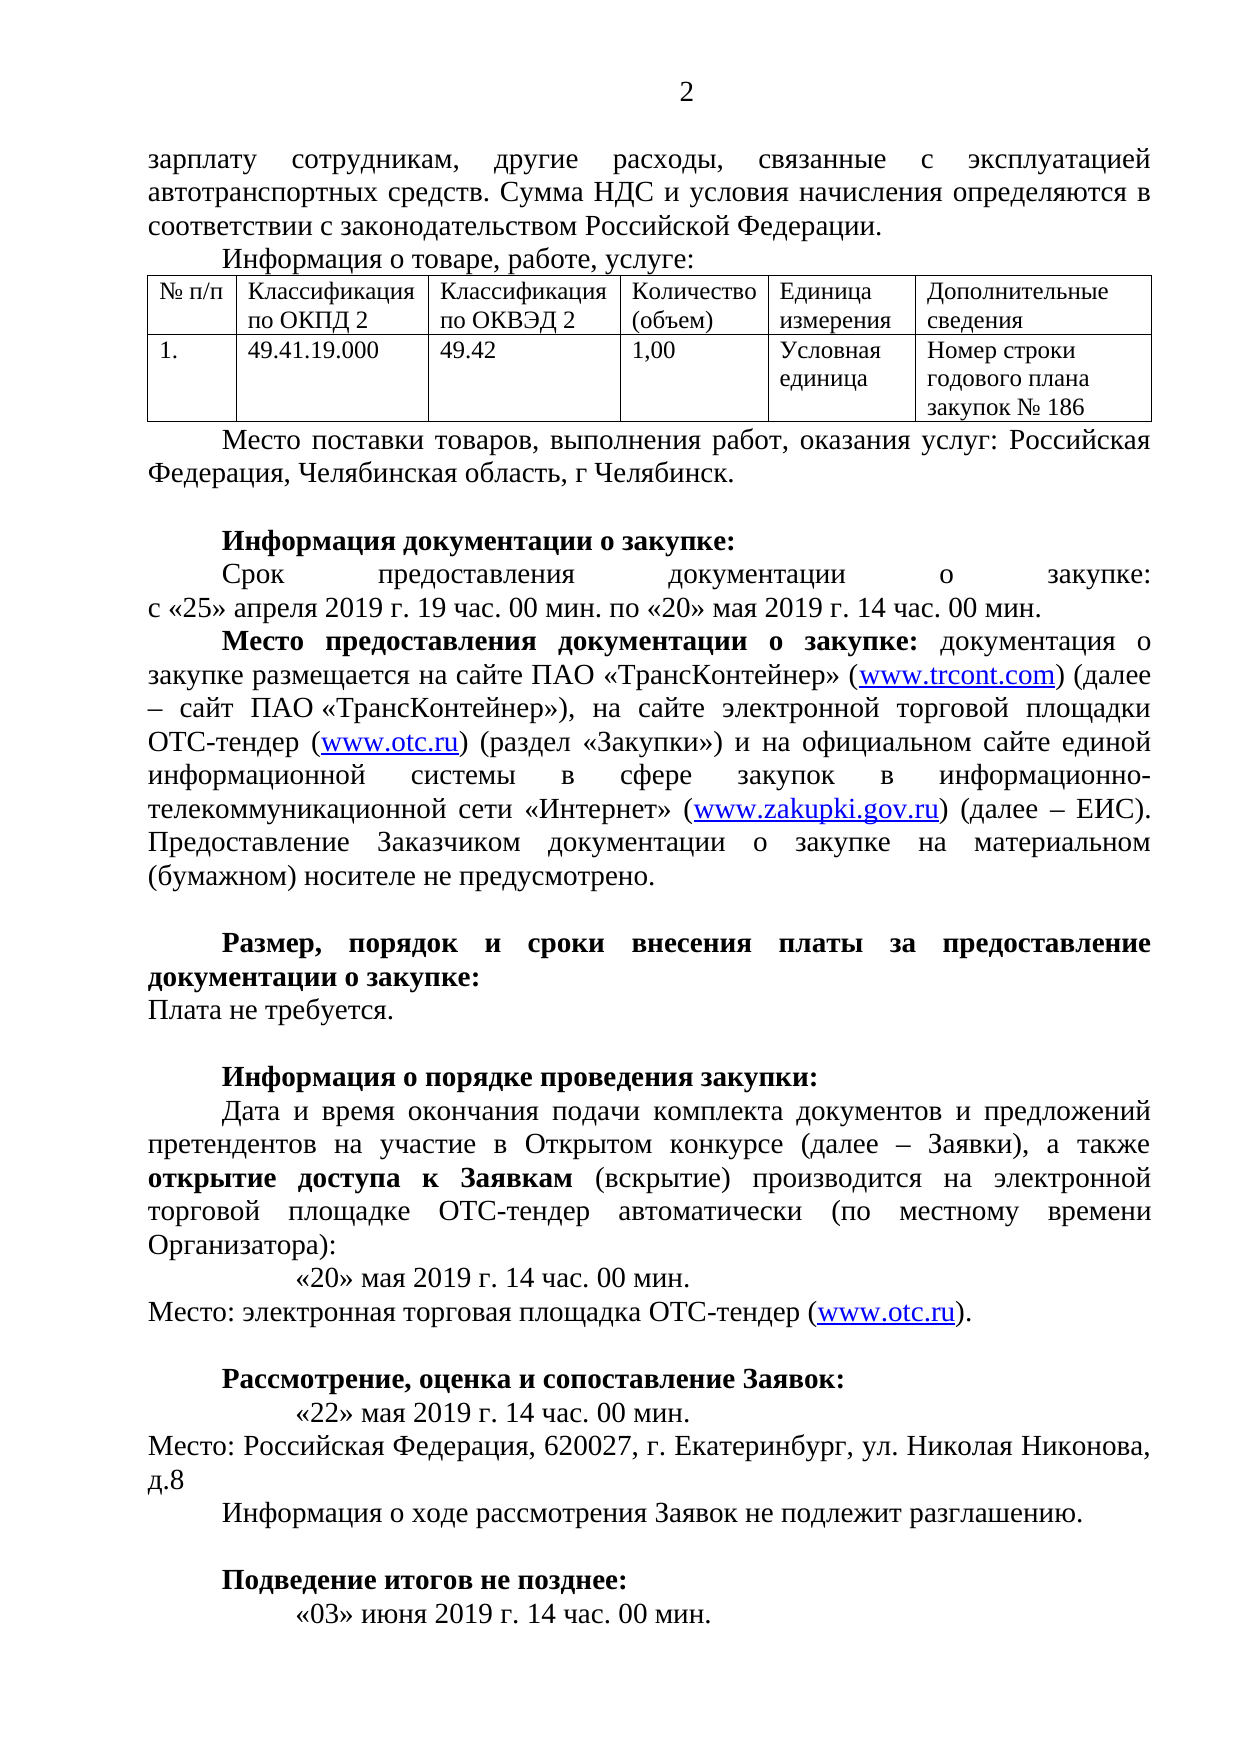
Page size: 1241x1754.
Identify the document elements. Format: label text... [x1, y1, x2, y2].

table_cell Номер строки годового плана закупок № 186 [916, 335, 1151, 421]
text Информация документации о закупке: [148, 523, 1152, 556]
text Информация о порядке проведения закупки: [148, 1059, 1152, 1093]
text Место предоставления документации о закупке: документация о закупке размещается на сайте ПАО «ТрансКонтейнер» (www.trcont.com) (далее – сайт ПАО «ТрансКонтейнер»), на сайте электронной торговой площадки ОТС-тендер (www.otc.ru) (раздел «Закупки») и на официальном сайте единой информационной системы в сфере закупок в информационно-телекоммуникационной сети «Интернет» (www.zakupki.gov.ru) (далее – ЕИС). Предоставление Заказчиком документации о закупке на материальном (бумажном) носителе не предусмотрено. [148, 623, 1152, 892]
table_header Единица измерения [769, 276, 915, 334]
text Рассмотрение, оценка и сопоставление Заявок: [148, 1361, 1152, 1395]
text Подведение итогов не позднее: [148, 1562, 1152, 1596]
text Информация о товаре, работе, услуге: [148, 242, 1152, 275]
table_cell 49.42 [429, 335, 620, 421]
text Место: электронная торговая площадка ОТС-тендер (www.otc.ru). [148, 1294, 1152, 1328]
text «20» мая 2019 г. 14 час. 00 мин. [148, 1261, 1152, 1294]
text Дата и время окончания подачи комплекта документов и предложений претендентов на участие в Открытом конкурсе (далее – Заявки), а также открытие доступа к Заявкам (вскрытие) производится на электронной торговой площадке ОТС-тендер автоматически (по местному времени Организатора): [148, 1093, 1152, 1261]
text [148, 1428, 1152, 1495]
table_cell 1. [148, 335, 236, 421]
table_header Количество (объем) [621, 276, 768, 334]
text Размер, порядок и сроки внесения платы за предоставление документации о закупке: [148, 925, 1152, 992]
text «22» мая 2019 г. 14 час. 00 мин. [148, 1395, 1152, 1428]
table_header № п/п [148, 276, 236, 334]
table_header Классификация по ОКВЭД 2 [429, 276, 620, 334]
table_header Классификация по ОКПД 2 [237, 276, 428, 334]
table_cell Условная единица [769, 335, 915, 421]
table_header Дополнительные сведения [916, 276, 1151, 334]
table_cell 1,00 [621, 335, 768, 421]
text Информация о ходе рассмотрения Заявок не подлежит разглашению. [148, 1495, 1152, 1529]
text Срок предоставления документации о закупке: с «25» апреля 2019 г. 19 час. 00 мин. по «20» мая 2019 г. 14 час. 00 мин. [148, 556, 1152, 623]
table_cell 49.41.19.000 [237, 335, 428, 421]
text Место поставки товаров, выполнения работ, оказания услуг: Российская Федерация, Челябинская область, г Челябинск. [148, 422, 1152, 489]
text «03» июня 2019 г. 14 час. 00 мин. [148, 1596, 1152, 1629]
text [148, 141, 1152, 242]
text Плата не требуется. [148, 992, 1152, 1026]
